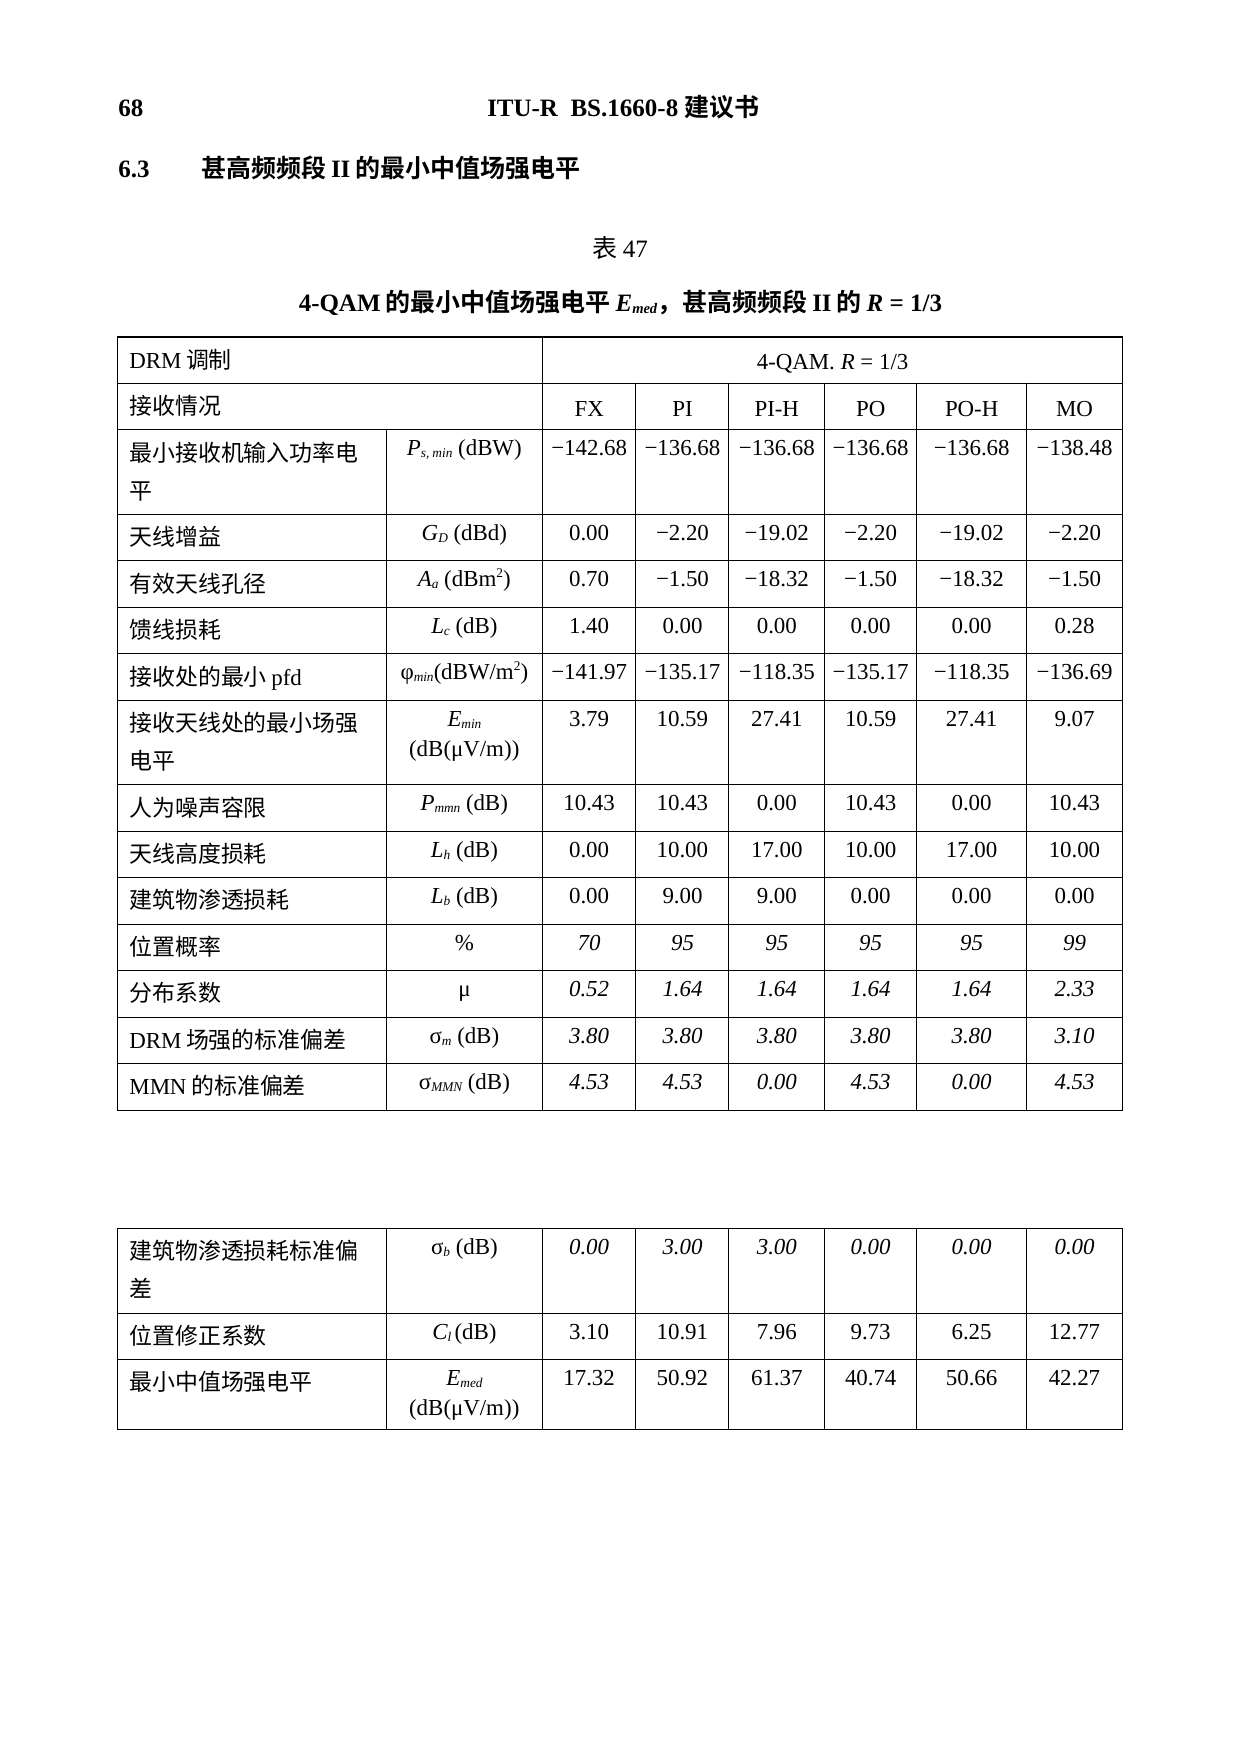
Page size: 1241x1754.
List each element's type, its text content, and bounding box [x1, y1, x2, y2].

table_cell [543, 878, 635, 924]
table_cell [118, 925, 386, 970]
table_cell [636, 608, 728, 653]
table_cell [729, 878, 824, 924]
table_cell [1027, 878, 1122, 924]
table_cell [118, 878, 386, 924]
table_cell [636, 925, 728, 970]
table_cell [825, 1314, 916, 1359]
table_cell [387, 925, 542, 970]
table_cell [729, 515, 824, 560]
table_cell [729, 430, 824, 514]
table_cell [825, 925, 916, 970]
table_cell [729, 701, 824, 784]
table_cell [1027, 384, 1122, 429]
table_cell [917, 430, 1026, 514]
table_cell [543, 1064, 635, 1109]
title 4-QAM的最小中值场强电平Emed，甚高频频段II的R = 1/3 [118, 282, 1122, 318]
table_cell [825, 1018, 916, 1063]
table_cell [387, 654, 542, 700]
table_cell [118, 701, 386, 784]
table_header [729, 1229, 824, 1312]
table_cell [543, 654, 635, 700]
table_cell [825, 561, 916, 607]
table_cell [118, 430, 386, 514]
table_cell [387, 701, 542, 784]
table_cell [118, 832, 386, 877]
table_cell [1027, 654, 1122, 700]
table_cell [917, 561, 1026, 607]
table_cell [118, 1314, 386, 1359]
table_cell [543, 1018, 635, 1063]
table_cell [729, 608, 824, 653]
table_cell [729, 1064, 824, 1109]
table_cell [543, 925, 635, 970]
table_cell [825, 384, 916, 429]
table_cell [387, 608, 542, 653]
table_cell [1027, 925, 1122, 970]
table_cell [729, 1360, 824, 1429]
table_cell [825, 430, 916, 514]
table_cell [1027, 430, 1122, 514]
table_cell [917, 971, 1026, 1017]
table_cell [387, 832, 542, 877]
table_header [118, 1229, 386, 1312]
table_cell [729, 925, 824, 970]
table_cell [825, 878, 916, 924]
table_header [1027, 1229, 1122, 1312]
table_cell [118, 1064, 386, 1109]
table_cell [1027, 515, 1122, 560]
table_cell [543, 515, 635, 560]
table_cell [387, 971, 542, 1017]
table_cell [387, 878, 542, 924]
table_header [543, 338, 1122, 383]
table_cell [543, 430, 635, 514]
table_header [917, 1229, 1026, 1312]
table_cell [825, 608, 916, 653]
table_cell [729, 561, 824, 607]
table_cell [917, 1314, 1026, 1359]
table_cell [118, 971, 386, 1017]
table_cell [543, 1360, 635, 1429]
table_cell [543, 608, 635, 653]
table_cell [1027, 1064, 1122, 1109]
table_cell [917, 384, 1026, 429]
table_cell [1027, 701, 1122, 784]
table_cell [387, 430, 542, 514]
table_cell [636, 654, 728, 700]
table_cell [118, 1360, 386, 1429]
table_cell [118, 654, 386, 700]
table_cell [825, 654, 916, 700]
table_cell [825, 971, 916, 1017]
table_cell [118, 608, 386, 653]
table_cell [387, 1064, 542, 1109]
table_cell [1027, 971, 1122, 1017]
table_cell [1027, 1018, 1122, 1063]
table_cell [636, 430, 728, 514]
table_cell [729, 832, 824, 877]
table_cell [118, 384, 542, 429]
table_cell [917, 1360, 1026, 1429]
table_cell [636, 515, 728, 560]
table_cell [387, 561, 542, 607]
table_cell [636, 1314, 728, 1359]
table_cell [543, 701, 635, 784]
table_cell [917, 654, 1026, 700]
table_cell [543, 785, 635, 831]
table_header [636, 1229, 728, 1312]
text 表47 [118, 228, 1122, 264]
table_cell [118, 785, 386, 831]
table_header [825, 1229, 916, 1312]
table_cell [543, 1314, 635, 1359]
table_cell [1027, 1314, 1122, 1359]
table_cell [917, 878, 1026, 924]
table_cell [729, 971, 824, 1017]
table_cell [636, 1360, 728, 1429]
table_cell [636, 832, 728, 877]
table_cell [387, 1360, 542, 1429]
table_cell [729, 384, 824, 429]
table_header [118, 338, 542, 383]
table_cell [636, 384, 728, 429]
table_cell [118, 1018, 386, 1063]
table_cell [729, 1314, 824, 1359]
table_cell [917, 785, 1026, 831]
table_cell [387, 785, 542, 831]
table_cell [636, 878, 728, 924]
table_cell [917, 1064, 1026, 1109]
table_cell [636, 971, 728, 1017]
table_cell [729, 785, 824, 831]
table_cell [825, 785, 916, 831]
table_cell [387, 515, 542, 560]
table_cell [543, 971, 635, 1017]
subtitle 6.3 甚高频频段II的最小中值场强电平 [118, 149, 1122, 185]
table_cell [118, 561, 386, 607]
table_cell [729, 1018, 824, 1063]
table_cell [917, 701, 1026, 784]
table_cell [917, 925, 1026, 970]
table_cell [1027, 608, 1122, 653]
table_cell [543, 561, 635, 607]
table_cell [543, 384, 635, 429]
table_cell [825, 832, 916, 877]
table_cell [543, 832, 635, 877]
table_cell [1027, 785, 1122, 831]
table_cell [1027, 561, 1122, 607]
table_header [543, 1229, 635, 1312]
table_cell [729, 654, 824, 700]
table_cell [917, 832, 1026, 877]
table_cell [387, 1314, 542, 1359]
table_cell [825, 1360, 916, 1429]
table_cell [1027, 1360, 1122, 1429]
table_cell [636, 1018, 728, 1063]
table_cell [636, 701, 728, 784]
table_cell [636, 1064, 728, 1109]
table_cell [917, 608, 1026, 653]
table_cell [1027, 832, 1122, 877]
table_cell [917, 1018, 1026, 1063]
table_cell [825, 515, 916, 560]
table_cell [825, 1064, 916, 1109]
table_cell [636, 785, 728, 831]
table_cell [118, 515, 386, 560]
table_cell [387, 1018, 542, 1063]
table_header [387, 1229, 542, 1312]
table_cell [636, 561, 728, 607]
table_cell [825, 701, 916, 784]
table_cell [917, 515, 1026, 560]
